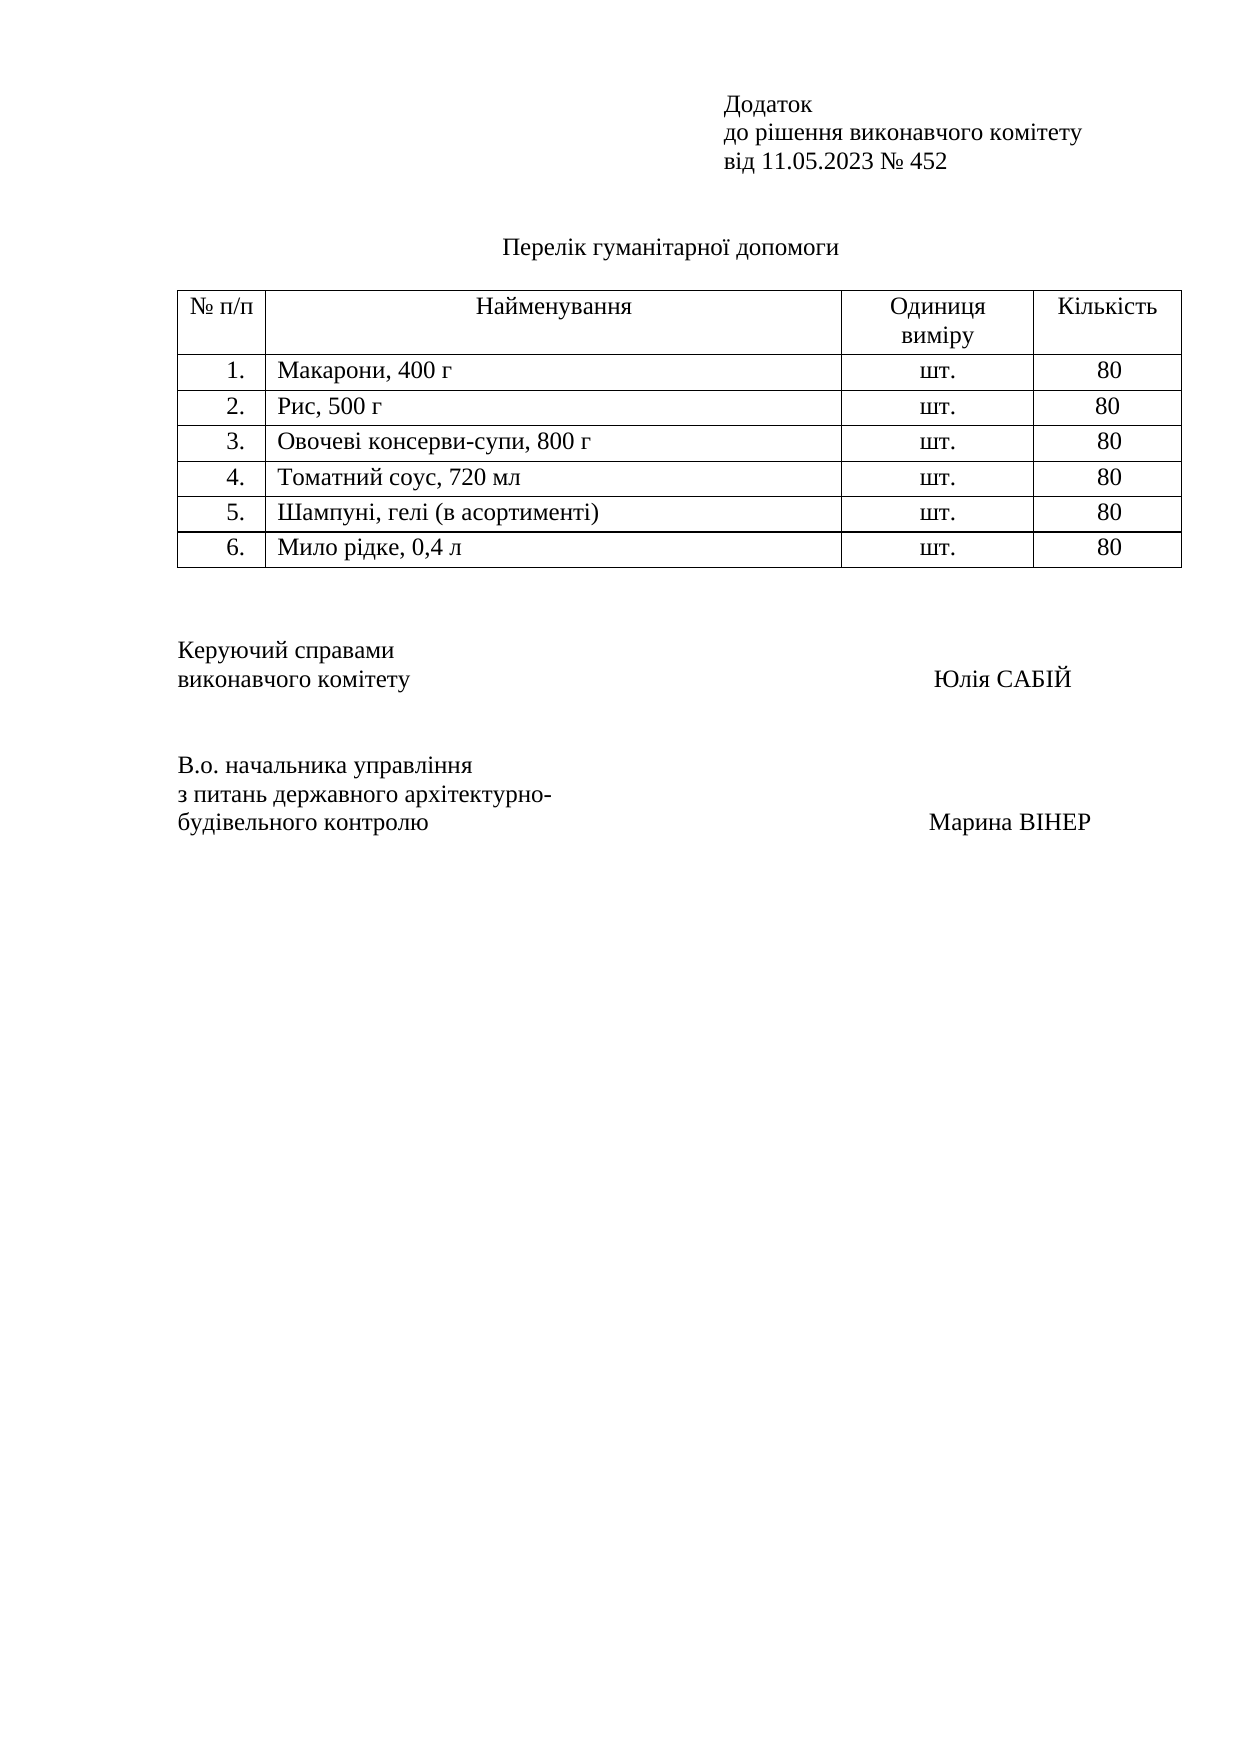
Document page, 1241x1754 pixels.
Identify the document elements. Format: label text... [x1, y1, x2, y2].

text виконавчого комітету Юлія САБІЙ [177, 664, 1181, 692]
text Додаток [177, 89, 1181, 117]
text В.о. начальника управління [177, 750, 1181, 779]
text будівельного контролю Марина ВІНЕР [177, 807, 1181, 836]
table_header № п/п [178, 291, 265, 354]
table_header Кількість [1034, 291, 1181, 354]
table_cell 80 [1034, 533, 1181, 567]
table_cell 80 [1034, 391, 1181, 425]
table_cell Томатний соус, 720 мл [266, 462, 841, 496]
table_cell Макарони, 400 г [266, 355, 841, 390]
text Перелік гуманітарної допомоги [177, 232, 1181, 261]
table_cell Овочеві консерви-супи, 800 г [266, 426, 841, 461]
table_cell [178, 391, 265, 425]
text до рішення виконавчого комітету [177, 117, 1181, 146]
table_cell шт. [842, 355, 1033, 390]
table_header Найменування [266, 291, 841, 354]
table_cell 80 [1034, 497, 1181, 531]
table_cell [178, 497, 265, 531]
table_cell 80 [1034, 462, 1181, 496]
table_header Одиниця виміру [842, 291, 1033, 354]
table_cell Шампуні, гелі (в асортименті) [266, 497, 841, 531]
table_cell [178, 533, 265, 567]
text Керуючий справами [177, 635, 1181, 664]
table_cell 80 [1034, 426, 1181, 461]
text від 11.05.2023 № 452 [177, 146, 1181, 175]
table_cell шт. [842, 497, 1033, 531]
table_cell [178, 462, 265, 496]
table_cell [178, 355, 265, 390]
table_cell шт. [842, 533, 1033, 567]
table_cell Рис, 500 г [266, 391, 841, 425]
table_cell Мило рідке, 0,4 л [266, 533, 841, 567]
table_cell 80 [1034, 355, 1181, 390]
table_cell шт. [842, 426, 1033, 461]
text з питань державного архітектурно- [177, 779, 1181, 807]
table_cell [178, 426, 265, 461]
table_cell шт. [842, 391, 1033, 425]
table_cell шт. [842, 462, 1033, 496]
